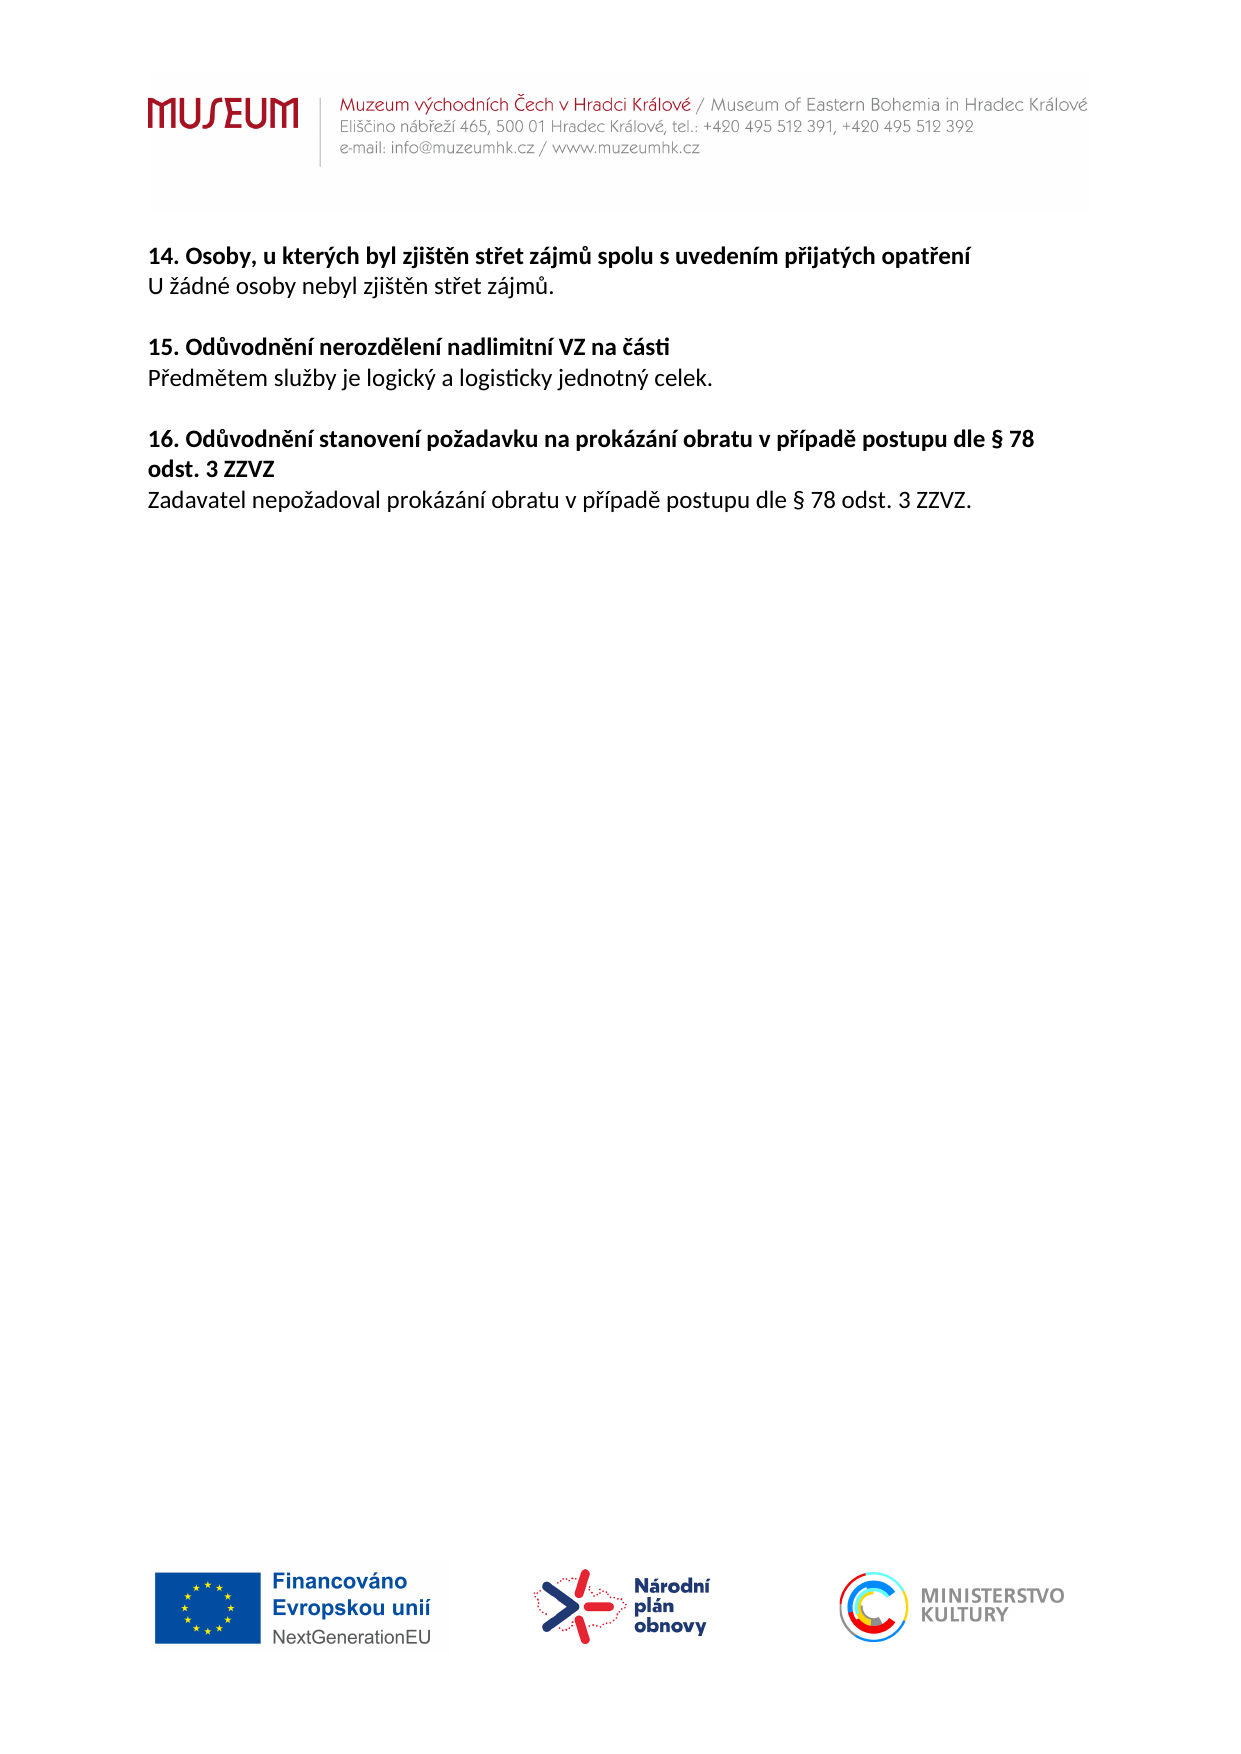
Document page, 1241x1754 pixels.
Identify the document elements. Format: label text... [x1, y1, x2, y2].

text Zadavatel nepožadoval prokázání obratu v případě postupu dle § 78 odst. 3 ZZVZ. [148, 484, 1093, 514]
text 14. Osoby, u kterých byl zjištěn střet zájmů spolu s uvedením přijatých opatření [148, 240, 1093, 270]
picture [839, 1572, 1064, 1642]
picture [533, 1569, 711, 1644]
text Předmětem služby je logický a logisticky jednotný celek. [148, 362, 1093, 392]
text 15. Odůvodnění nerozdělení nadlimitní VZ na části [148, 331, 1093, 362]
picture [147, 1561, 451, 1653]
text 16. Odůvodnění stanovení požadavku na prokázání obratu v případě postupu dle § 78 odst. 3 ZZVZ [148, 423, 1093, 484]
text U žádné osoby nebyl zjištěn střet zájmů. [148, 270, 1093, 301]
picture [147, 73, 1093, 210]
